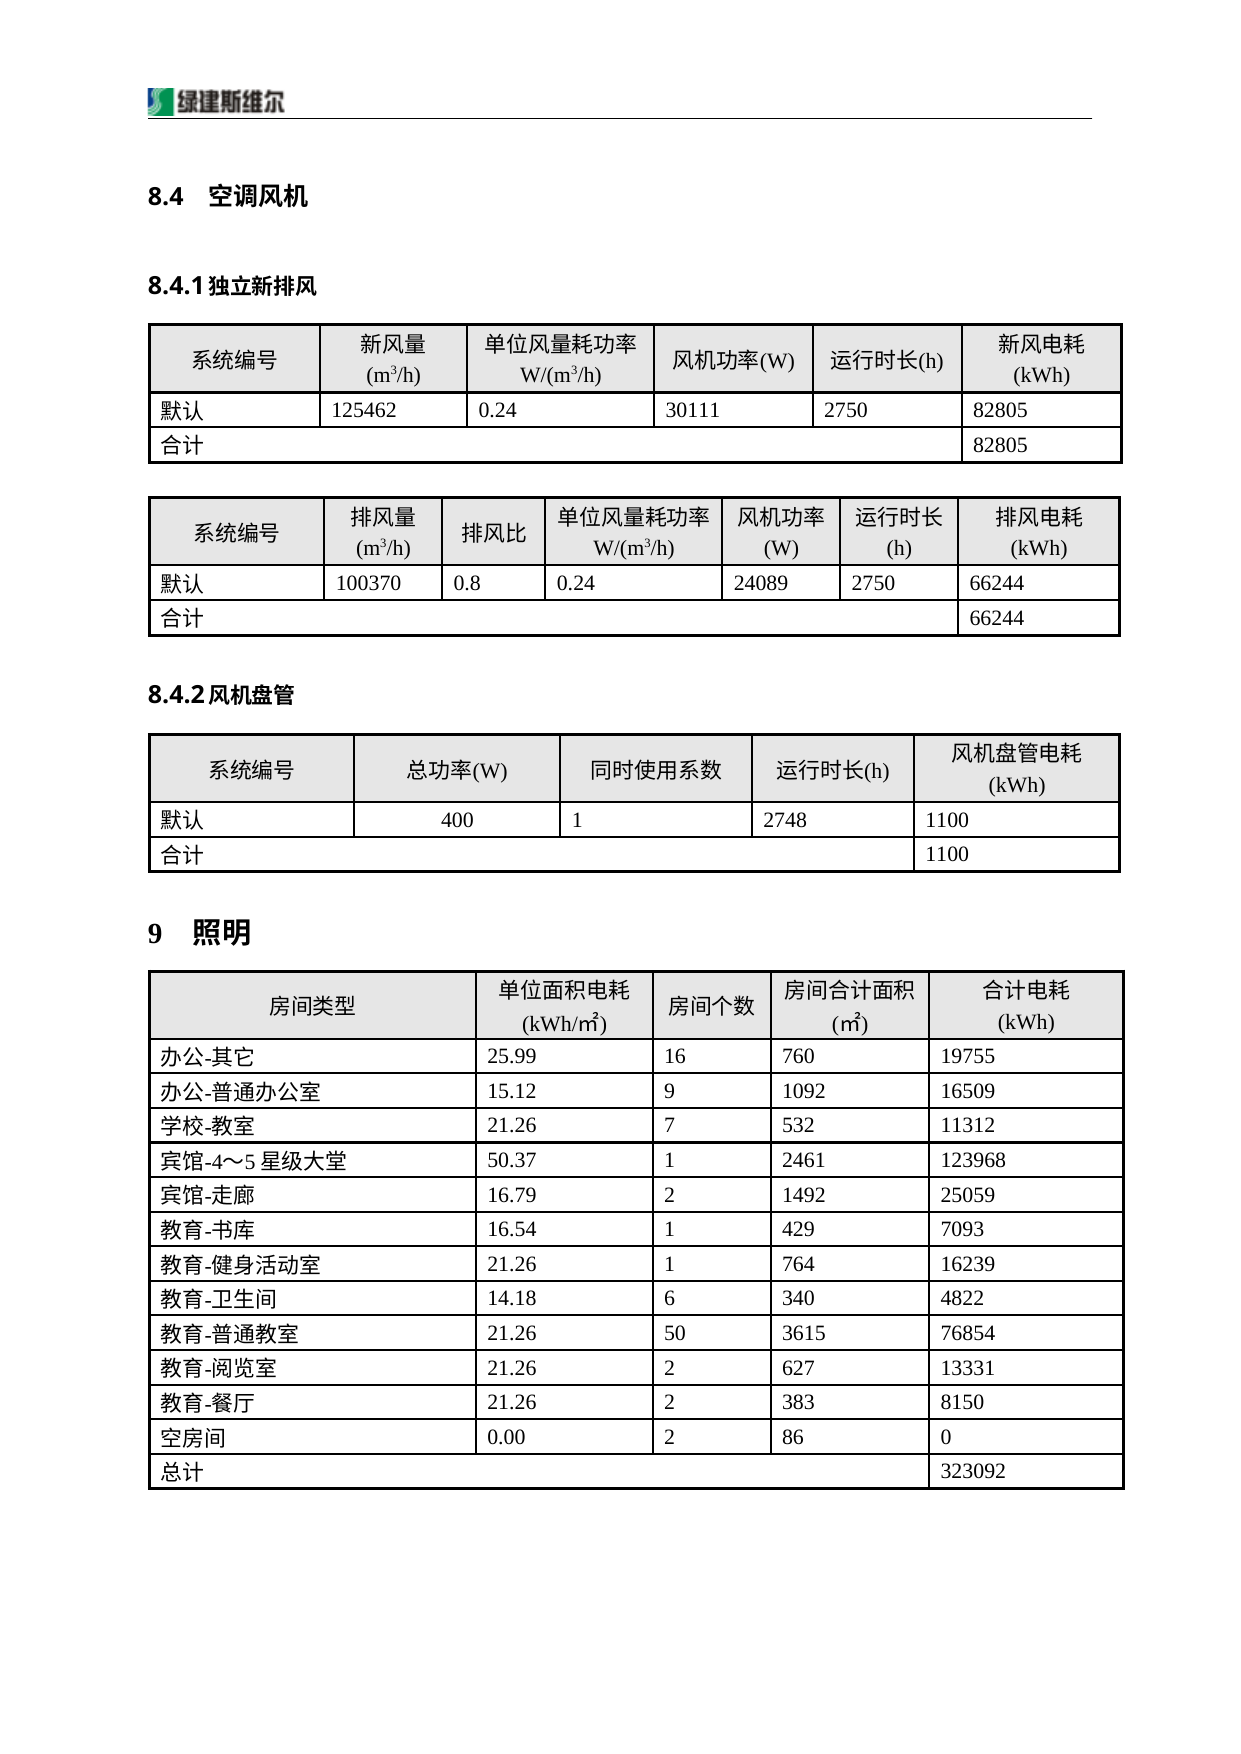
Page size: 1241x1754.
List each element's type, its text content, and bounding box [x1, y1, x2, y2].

table_cell 教育-书库 [151, 1213, 475, 1245]
table_cell 76854 [930, 1316, 1122, 1349]
table_cell 9 [654, 1074, 770, 1107]
table_cell 21.26 [477, 1351, 652, 1383]
table_header 风机盘管电耗(kWh) [915, 736, 1118, 801]
table_cell 15.12 [477, 1074, 652, 1107]
table_header 排风比 [443, 499, 544, 564]
table_header 运行时长(h) [753, 736, 913, 801]
table_header 新风量 (m3/h) [321, 326, 466, 391]
table_header 单位风量耗功率 W/(m3/h) [468, 326, 653, 391]
table_cell 50.37 [477, 1144, 652, 1176]
table_cell 82805 [963, 394, 1120, 426]
table_cell 2748 [753, 803, 913, 836]
table_cell 2 [654, 1178, 770, 1211]
table_cell 7093 [930, 1213, 1122, 1245]
table_header 排风量 (m3/h) [325, 499, 441, 564]
table_cell 1100 [915, 803, 1118, 836]
table_header 运行时长(h) [814, 326, 961, 391]
table_cell 教育-卫生间 [151, 1282, 475, 1314]
table_cell 默认 [151, 566, 323, 599]
table_cell 合计 [151, 601, 957, 633]
table_cell 0.8 [443, 566, 544, 599]
table_header 风机功率(W) [655, 326, 812, 391]
table_cell 0 [930, 1420, 1122, 1453]
table_cell 0.24 [468, 394, 653, 426]
table_cell 合计 [151, 428, 961, 461]
table_cell 1 [654, 1247, 770, 1280]
table_header 风机功率(W) [723, 499, 839, 564]
table_header 单位风量耗功率W/(m3/h) [546, 499, 721, 564]
table_cell 760 [772, 1040, 928, 1072]
table_header 房间合计面积 (㎡) [772, 973, 928, 1038]
table_cell 2 [654, 1386, 770, 1418]
table_cell 8150 [930, 1386, 1122, 1418]
table_cell 办公-其它 [151, 1040, 475, 1072]
table_cell 2750 [814, 394, 961, 426]
table_cell 627 [772, 1351, 928, 1383]
table_header 系统编号 [151, 736, 353, 801]
table_cell 14.18 [477, 1282, 652, 1314]
table_cell 1 [561, 803, 751, 836]
table_cell 532 [772, 1109, 928, 1141]
table_cell 1092 [772, 1074, 928, 1107]
table_cell 123968 [930, 1144, 1122, 1176]
table_cell 2750 [841, 566, 957, 599]
table_cell 764 [772, 1247, 928, 1280]
subtitle 独立新排风 [148, 252, 1092, 317]
table_cell 125462 [321, 394, 466, 426]
table_cell 教育-普通教室 [151, 1316, 475, 1349]
table_cell 默认 [151, 394, 319, 426]
table_cell 默认 [151, 803, 353, 836]
table_cell 429 [772, 1213, 928, 1245]
table_cell 1492 [772, 1178, 928, 1211]
table_header 单位面积电耗 (kWh/㎡) [477, 973, 652, 1038]
table_cell 82805 [963, 428, 1120, 461]
table_header 房间个数 [654, 973, 770, 1038]
table_cell 25.99 [477, 1040, 652, 1072]
table_cell 1 [654, 1144, 770, 1176]
table_cell 宾馆-走廊 [151, 1178, 475, 1211]
table_cell 11312 [930, 1109, 1122, 1141]
table_cell 总计 [151, 1455, 928, 1487]
table_cell 30111 [655, 394, 812, 426]
table_cell 4822 [930, 1282, 1122, 1314]
table_header 运行时长(h) [841, 499, 957, 564]
table_header 房间类型 [151, 973, 475, 1038]
table_cell 6 [654, 1282, 770, 1314]
table_cell 2461 [772, 1144, 928, 1176]
table_header 新风电耗(kWh) [963, 326, 1120, 391]
table_cell 16.79 [477, 1178, 652, 1211]
table_cell 0.00 [477, 1420, 652, 1453]
table_cell 21.26 [477, 1247, 652, 1280]
table_cell 16509 [930, 1074, 1122, 1107]
table_cell 340 [772, 1282, 928, 1314]
table_header 排风电耗 (kWh) [959, 499, 1118, 564]
table_cell 16.54 [477, 1213, 652, 1245]
table_cell 100370 [325, 566, 441, 599]
table_cell 2 [654, 1351, 770, 1383]
table_cell 19755 [930, 1040, 1122, 1072]
table_cell 1100 [915, 838, 1118, 870]
table_cell 合计 [151, 838, 913, 870]
table_cell 16 [654, 1040, 770, 1072]
subtitle 照明 [148, 898, 1092, 963]
table_cell 7 [654, 1109, 770, 1141]
table_cell 21.26 [477, 1109, 652, 1141]
table_header 系统编号 [151, 499, 323, 564]
table_cell 66244 [959, 566, 1118, 599]
table_header 合计电耗 (kWh) [930, 973, 1122, 1038]
subtitle 空调风机 [148, 162, 1092, 227]
table_cell 教育-餐厅 [151, 1386, 475, 1418]
table_cell 24089 [723, 566, 839, 599]
subtitle 风机盘管 [148, 662, 1092, 727]
table_cell 3615 [772, 1316, 928, 1349]
table_cell 25059 [930, 1178, 1122, 1211]
table_cell 2 [654, 1420, 770, 1453]
table_header 系统编号 [151, 326, 319, 391]
table_cell 办公-普通办公室 [151, 1074, 475, 1107]
table_cell 400 [355, 803, 559, 836]
table_cell 宾馆-4～5星级大堂 [151, 1144, 475, 1176]
table_cell 21.26 [477, 1386, 652, 1418]
table_cell 教育-阅览室 [151, 1351, 475, 1383]
table_cell 16239 [930, 1247, 1122, 1280]
table_cell 学校-教室 [151, 1109, 475, 1141]
table_header 同时使用系数 [561, 736, 751, 801]
table_cell 66244 [959, 601, 1118, 633]
table_cell 空房间 [151, 1420, 475, 1453]
table_cell 383 [772, 1386, 928, 1418]
picture [147, 88, 288, 116]
table_cell 1 [654, 1213, 770, 1245]
table_cell 323092 [930, 1455, 1122, 1487]
table_cell 50 [654, 1316, 770, 1349]
table_cell 13331 [930, 1351, 1122, 1383]
table_cell 21.26 [477, 1316, 652, 1349]
table_cell 86 [772, 1420, 928, 1453]
table_header 总功率(W) [355, 736, 559, 801]
table_cell 教育-健身活动室 [151, 1247, 475, 1280]
table_cell 0.24 [546, 566, 721, 599]
